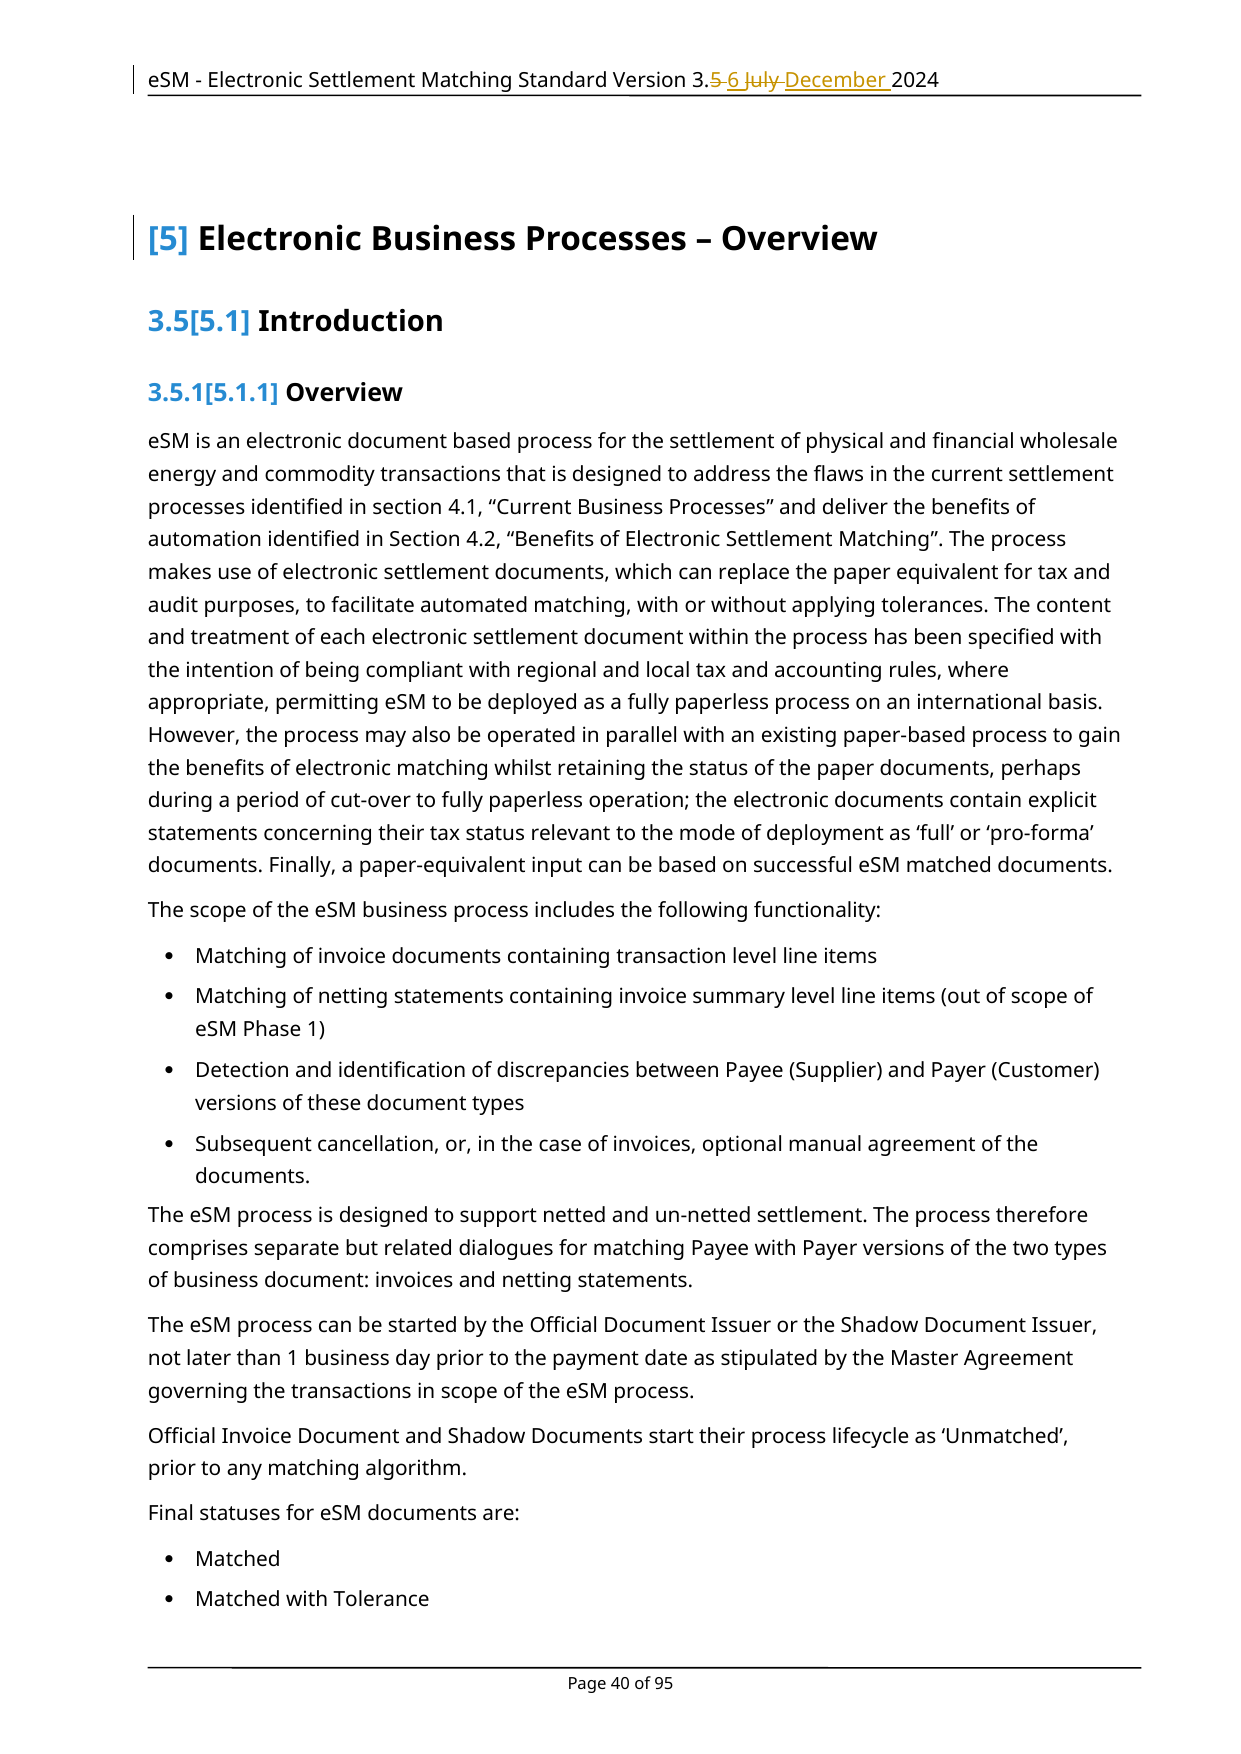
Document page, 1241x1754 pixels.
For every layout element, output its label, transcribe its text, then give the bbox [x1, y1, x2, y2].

subtitle Electronic Business Processes – Overview [148, 215, 1122, 260]
text The eSM process can be started by the Official Document Issuer or the Shadow Document Issuer, not later than 1 business day prior to the payment date as stipulated by the Master Agreement governing the transactions in scope of the eSM process. [148, 1311, 1122, 1404]
list Matching of invoice documents containing transaction level line items [165, 941, 1122, 969]
text eSM is an electronic document based process for the settlement of physical and financial wholesale energy and commodity transactions that is designed to address the flaws in the current settlement processes identified in section 4.1, “Current Business Processes” and deliver the benefits of automation identified in Section 4.2, “Benefits of electronic Settlement Matching”. The process makes use of electronic settlement documents, which can replace the paper equivalent for tax and audit purposes, to facilitate automated matching, with or without applying tolerances. The content and treatment of each electronic settlement document within the process has been specified with the intention of being compliant with regional and local tax and accounting rules, where appropriate, permitting eSM to be deployed as a fully paperless process on an international basis. However, the process may also be operated in parallel with an existing paper-based process to gain the benefits of electronic matching whilst retaining the status of the paper documents, perhaps during a period of cut-over to fully paperless operation; the electronic documents contain explicit statements concerning their tax status relevant to the mode of deployment as ‘full’ or ‘pro-forma’ documents. Finally, a paper-equivalent input can be based on successful eSM matched documents. [148, 427, 1122, 879]
list Subsequent cancellation, or, in the case of invoices, optional manual agreement of the documents. [165, 1129, 1122, 1190]
text Official Invoice Document and Shadow Documents start their process lifecycle as ‘Unmatched’, prior to any matching algorithm. [148, 1421, 1122, 1482]
list Matched with Tolerance [165, 1584, 1122, 1613]
text The scope of the eSM business process includes the following functionality: [148, 896, 1122, 924]
subtitle Introduction [148, 300, 1122, 340]
text Final statuses for eSM documents are: [148, 1498, 1122, 1527]
text The eSM process is designed to support netted and un-netted settlement. The process therefore comprises separate but related dialogues for matching Payee with Payer versions of the two types of business document: invoices and netting statements. [148, 1200, 1122, 1294]
list Detection and identification of discrepancies between Payee (Supplier) and Payer (Customer) versions of these document types [165, 1055, 1122, 1116]
list Matching of netting statements containing invoice summary level line items (out of scope of eSM Phase 1) [165, 982, 1122, 1043]
list Matched [165, 1544, 1122, 1572]
subtitle Overview [148, 375, 1122, 409]
